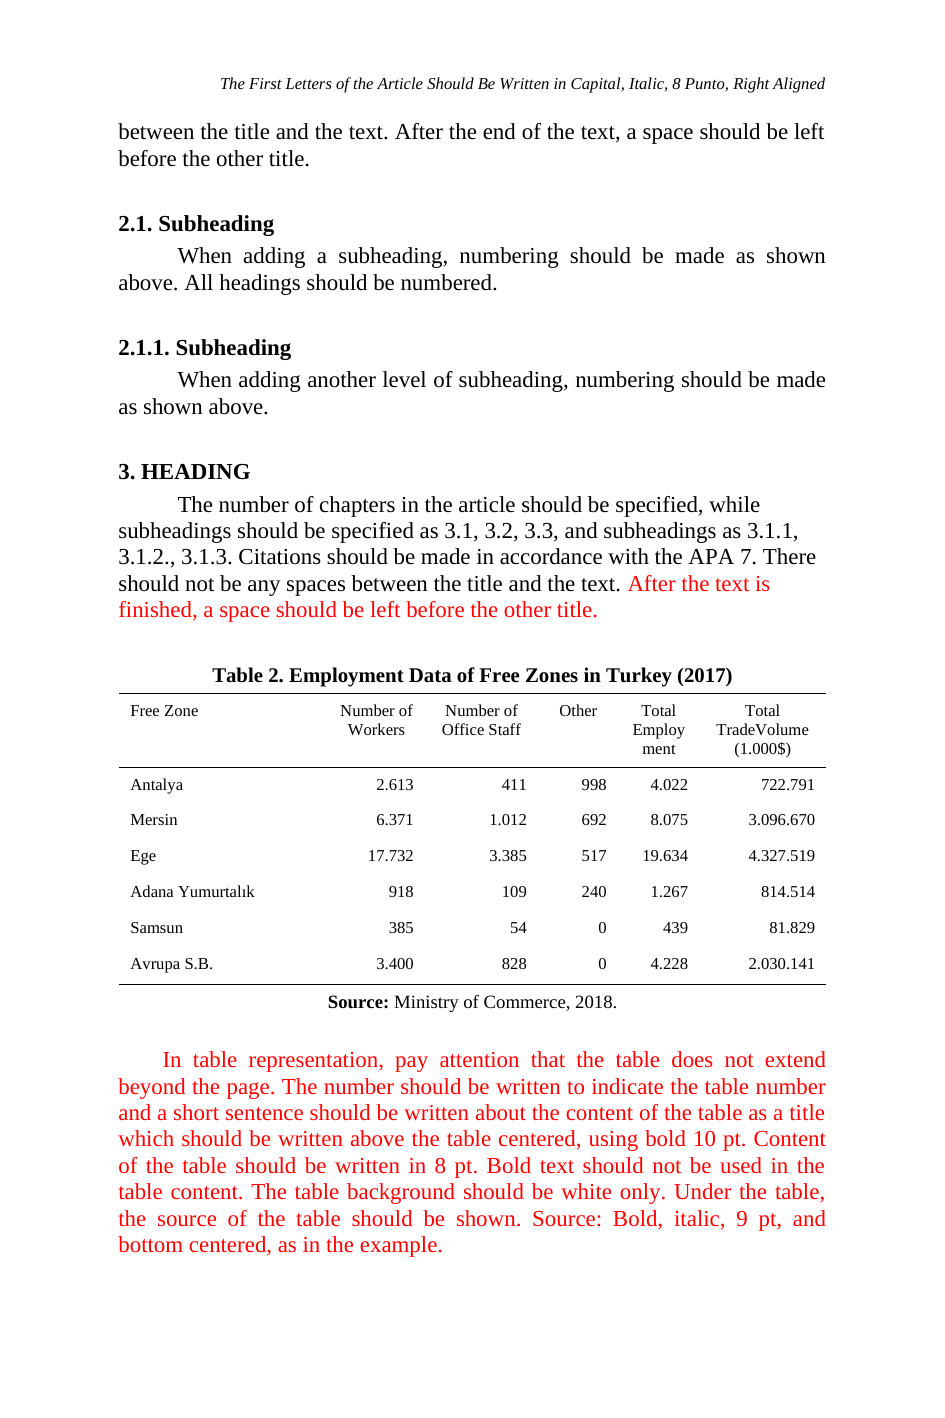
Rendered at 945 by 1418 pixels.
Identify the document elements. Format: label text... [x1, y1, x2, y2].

text 2.1. Subheading [118, 210, 827, 236]
table_header Total Employment [618, 694, 699, 767]
table_cell 439 [618, 911, 699, 947]
table_header Free Zone [119, 694, 328, 767]
table_cell Avrupa S.B. [119, 948, 328, 983]
table_cell 385 [328, 911, 425, 947]
table_cell 8.075 [618, 803, 699, 839]
table_cell Mersin [119, 803, 328, 839]
table_cell 19.634 [618, 839, 699, 875]
table_cell Antalya [119, 768, 328, 803]
table_cell 828 [425, 948, 538, 983]
list When adding a subheading, numbering should be made as shown above. All headings should be numbered. [118, 242, 827, 295]
table_cell 2.030.141 [699, 948, 826, 983]
table_cell 1.267 [618, 875, 699, 911]
table_cell 54 [425, 911, 538, 947]
table_header Other [538, 694, 618, 767]
table_cell 517 [538, 839, 618, 875]
table_cell 998 [538, 768, 618, 803]
table_cell Adana Yumurtalık [119, 875, 328, 911]
table_cell 2.613 [328, 768, 425, 803]
table_header Total TradeVolume (1.000$) [699, 694, 826, 767]
table_cell 4.327.519 [699, 839, 826, 875]
table_cell 3.400 [328, 948, 425, 983]
table_cell 0 [538, 911, 618, 947]
table_cell 81.829 [699, 911, 826, 947]
table_cell 0 [538, 948, 618, 983]
table_cell 4.022 [618, 768, 699, 803]
table_cell Samsun [119, 911, 328, 947]
text Source: Ministry of Commerce, 2018. [118, 991, 827, 1012]
text 3. HEADING [118, 458, 827, 484]
table_cell 109 [425, 875, 538, 911]
table_cell 3.096.670 [699, 803, 826, 839]
table_cell 814.514 [699, 875, 826, 911]
text Table 2. Employment Data of Free Zones in Turkey (2017) [118, 663, 827, 687]
table_cell 6.371 [328, 803, 425, 839]
table_cell 722.791 [699, 768, 826, 803]
table_header Number of Workers [328, 694, 425, 767]
table_header Number of Office Staff [425, 694, 538, 767]
table_cell Ege [119, 839, 328, 875]
text In table representation, pay attention that the table does not extend beyond the page. The number should be written to indicate the table number and a short sentence should be written about the content of the table as a title which should be written above the table centered, using bold 10 pt. Content of the table should be written in 8 pt. Bold text should not be used in the table content. The table background should be white only. Under the table, the source of the table should be shown. Source: Bold, italic, 9 pt, and bottom centered, as in the example. [118, 1046, 827, 1257]
table_cell 240 [538, 875, 618, 911]
table_cell 692 [538, 803, 618, 839]
text 2.1.1. Subheading [118, 334, 827, 360]
table_cell 1.012 [425, 803, 538, 839]
table_cell 3.385 [425, 839, 538, 875]
table_cell 4.228 [618, 948, 699, 983]
table_cell 918 [328, 875, 425, 911]
table_cell 411 [425, 768, 538, 803]
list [118, 118, 827, 171]
text The number of chapters in the article should be specified, while subheadings should be specified as 3.1, 3.2, 3.3, and subheadings as 3.1.1, 3.1.2., 3.1.3. Citations should be made in accordance with the APA 7. There should not be any spaces between the title and the text. After the text is finished, a space should be left before the other title. [118, 491, 827, 622]
table_cell 17.732 [328, 839, 425, 875]
list When adding another level of subheading, numbering should be made as shown above. [118, 367, 827, 419]
